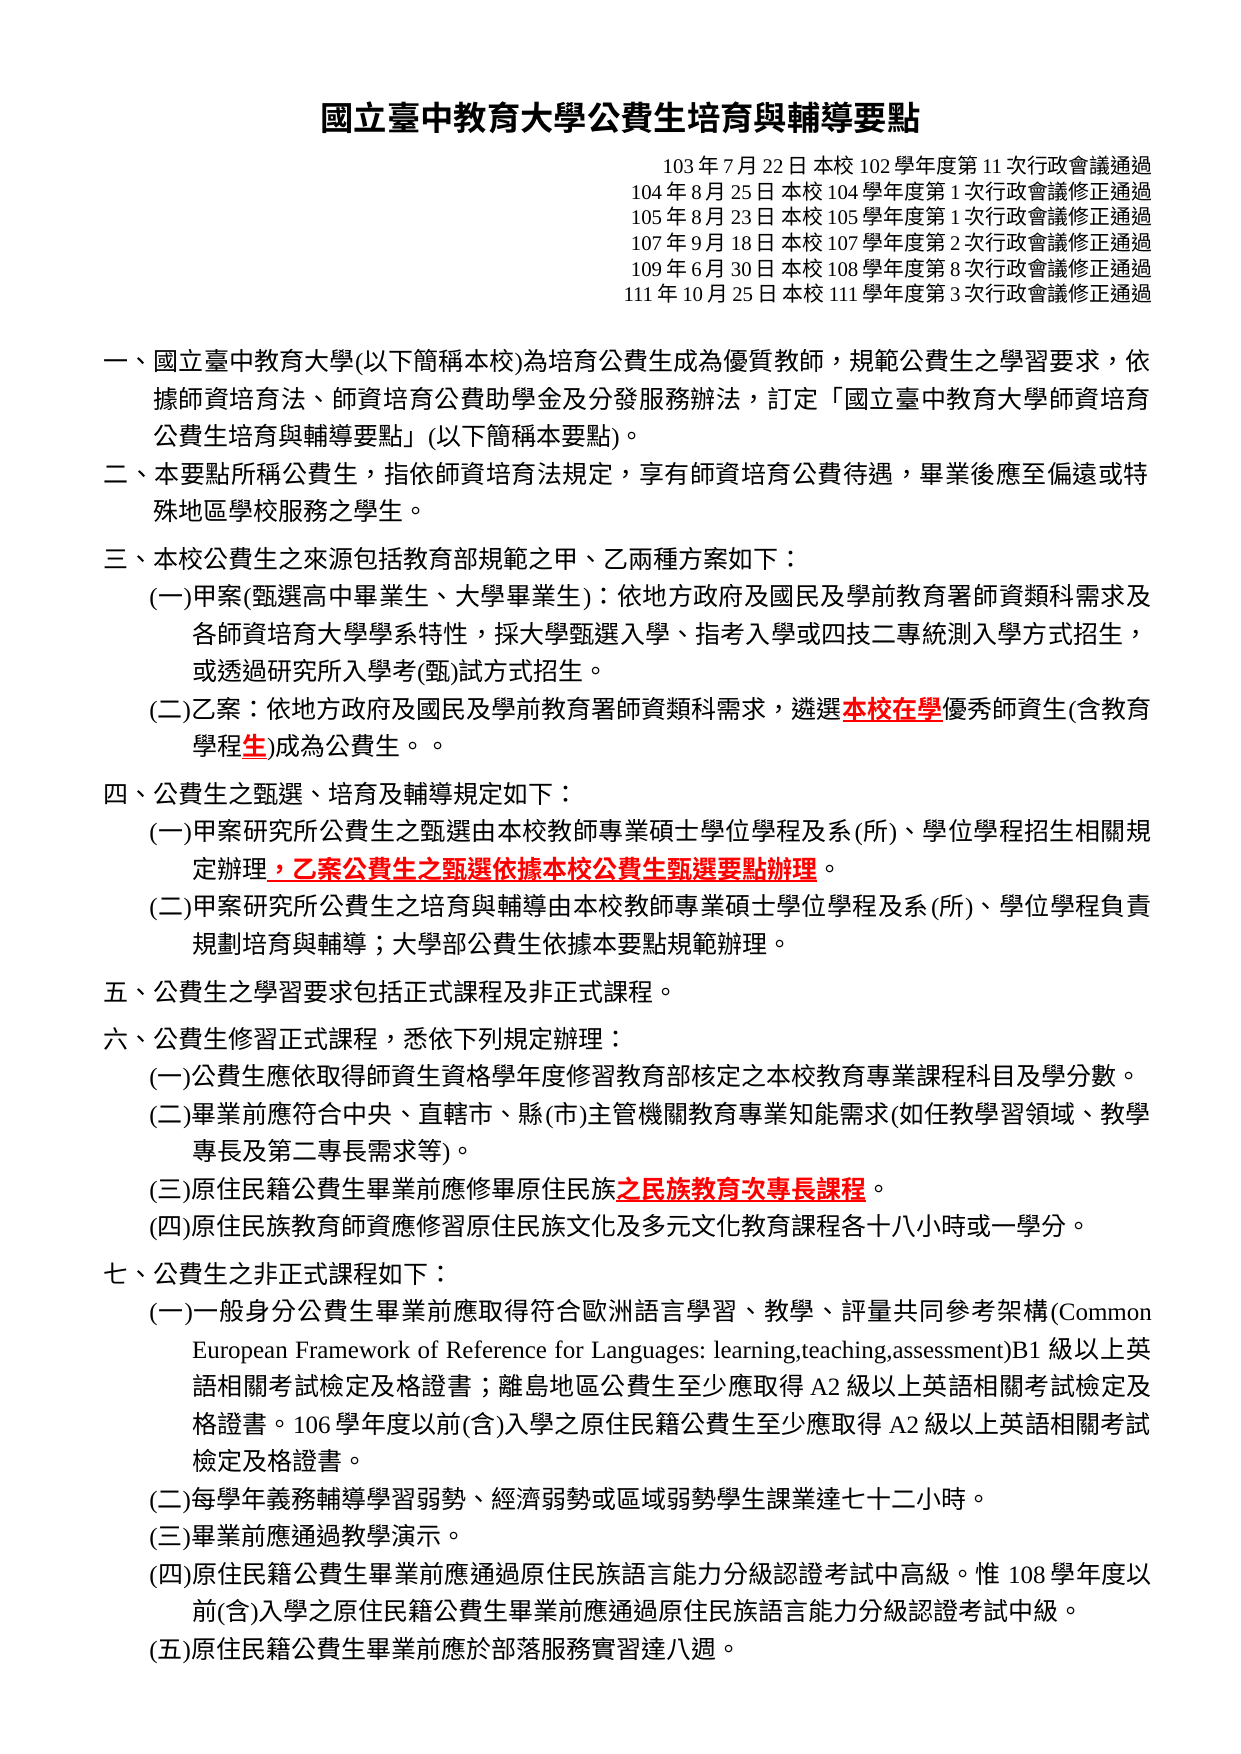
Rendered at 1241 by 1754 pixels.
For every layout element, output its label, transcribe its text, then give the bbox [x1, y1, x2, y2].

text 五、公費生之學習要求包括正式課程及非正式課程。 [103, 972, 1152, 1008]
text 六、公費生修習正式課程，悉依下列規定辦理： [103, 1020, 1152, 1056]
text 一、國立臺中教育大學(以下簡稱本校)為培育公費生成為優質教師，規範公費生之學習要求，依據師資培育法、師資培育公費助學金及分發服務辦法，訂定「國立臺中教育大學師資培育公費生培育與輔導要點」(以下簡稱本要點)。 [103, 341, 1152, 453]
text (三)原住民籍公費生畢業前應修畢原住民族之民族教育次專長課程。 [149, 1168, 1152, 1206]
text 三、本校公費生之來源包括教育部規範之甲、乙兩種方案如下： [103, 540, 1152, 576]
text (二)乙案：依地方政府及國民及學前教育署師資類科需求，遴選本校在學優秀師資生(含教育學程生)成為公費生。。 [149, 688, 1152, 763]
text 103年7月22日 本校102學年度第11次行政會議通過 [106, 153, 1152, 179]
text (二)畢業前應符合中央、直轄市、縣(市)主管機關教育專業知能需求(如任教學習領域、教學專長及第二專長需求等)。 [149, 1093, 1152, 1168]
text 111年10月25日 本校111學年度第3次行政會議修正通過 [106, 281, 1152, 307]
text (一)一般身分公費生畢業前應取得符合歐洲語言學習、教學、評量共同參考架構(Common European Framework of Reference for Languages: learning,teaching,assessment)B1級以上英語相關考試檢定及格證書；離島地區公費生至少應取得A2級以上英語相關考試檢定及格證書。106學年度以前(含)入學之原住民籍公費生至少應取得A2級以上英語相關考試檢定及格證書。 [149, 1291, 1152, 1478]
text 104年8月25日 本校104學年度第1次行政會議修正通過 [106, 179, 1152, 204]
text (一)甲案研究所公費生之甄選由本校教師專業碩士學位學程及系(所)、學位學程招生相關規定辦理，乙案公費生之甄選依據本校公費生甄選要點辦理。 [149, 811, 1152, 886]
text (四)原住民族教育師資應修習原住民族文化及多元文化教育課程各十八小時或一學分。 [149, 1206, 1152, 1243]
text (一)甲案(甄選高中畢業生、大學畢業生)：依地方政府及國民及學前教育署師資類科需求及各師資培育大學學系特性，採大學甄選入學、指考入學或四技二專統測入學方式招生，或透過研究所入學考(甄)試方式招生。 [149, 576, 1152, 688]
text (二)每學年義務輔導學習弱勢、經濟弱勢或區域弱勢學生課業達七十二小時。 [149, 1478, 1152, 1516]
text 105年8月23日 本校105學年度第1次行政會議修正通過 [106, 204, 1152, 230]
text (二)甲案研究所公費生之培育與輔導由本校教師專業碩士學位學程及系(所)、學位學程負責規劃培育與輔導；大學部公費生依據本要點規範辦理。 [149, 886, 1152, 961]
text 四、公費生之甄選、培育及輔導規定如下： [103, 775, 1152, 811]
text (五)原住民籍公費生畢業前應於部落服務實習達八週。 [149, 1628, 1152, 1666]
text (一)公費生應依取得師資生資格學年度修習教育部核定之本校教育專業課程科目及學分數。 [149, 1056, 1152, 1093]
text 107年9月18日 本校107學年度第2次行政會議修正通過 [106, 230, 1152, 256]
text (四)原住民籍公費生畢業前應通過原住民族語言能力分級認證考試中高級。惟108學年度以前(含)入學之原住民籍公費生畢業前應通過原住民族語言能力分級認證考試中級。 [149, 1553, 1152, 1628]
text 109年6月30日 本校108學年度第8次行政會議修正通過 [106, 256, 1152, 281]
text (三)畢業前應通過教學演示。 [149, 1516, 1152, 1553]
text 七、公費生之非正式課程如下： [103, 1255, 1152, 1291]
text 二、本要點所稱公費生，指依師資培育法規定，享有師資培育公費待遇，畢業後應至偏遠或特殊地區學校服務之學生。 [103, 453, 1152, 528]
text 國立臺中教育大學公費生培育與輔導要點 [89, 78, 1152, 153]
